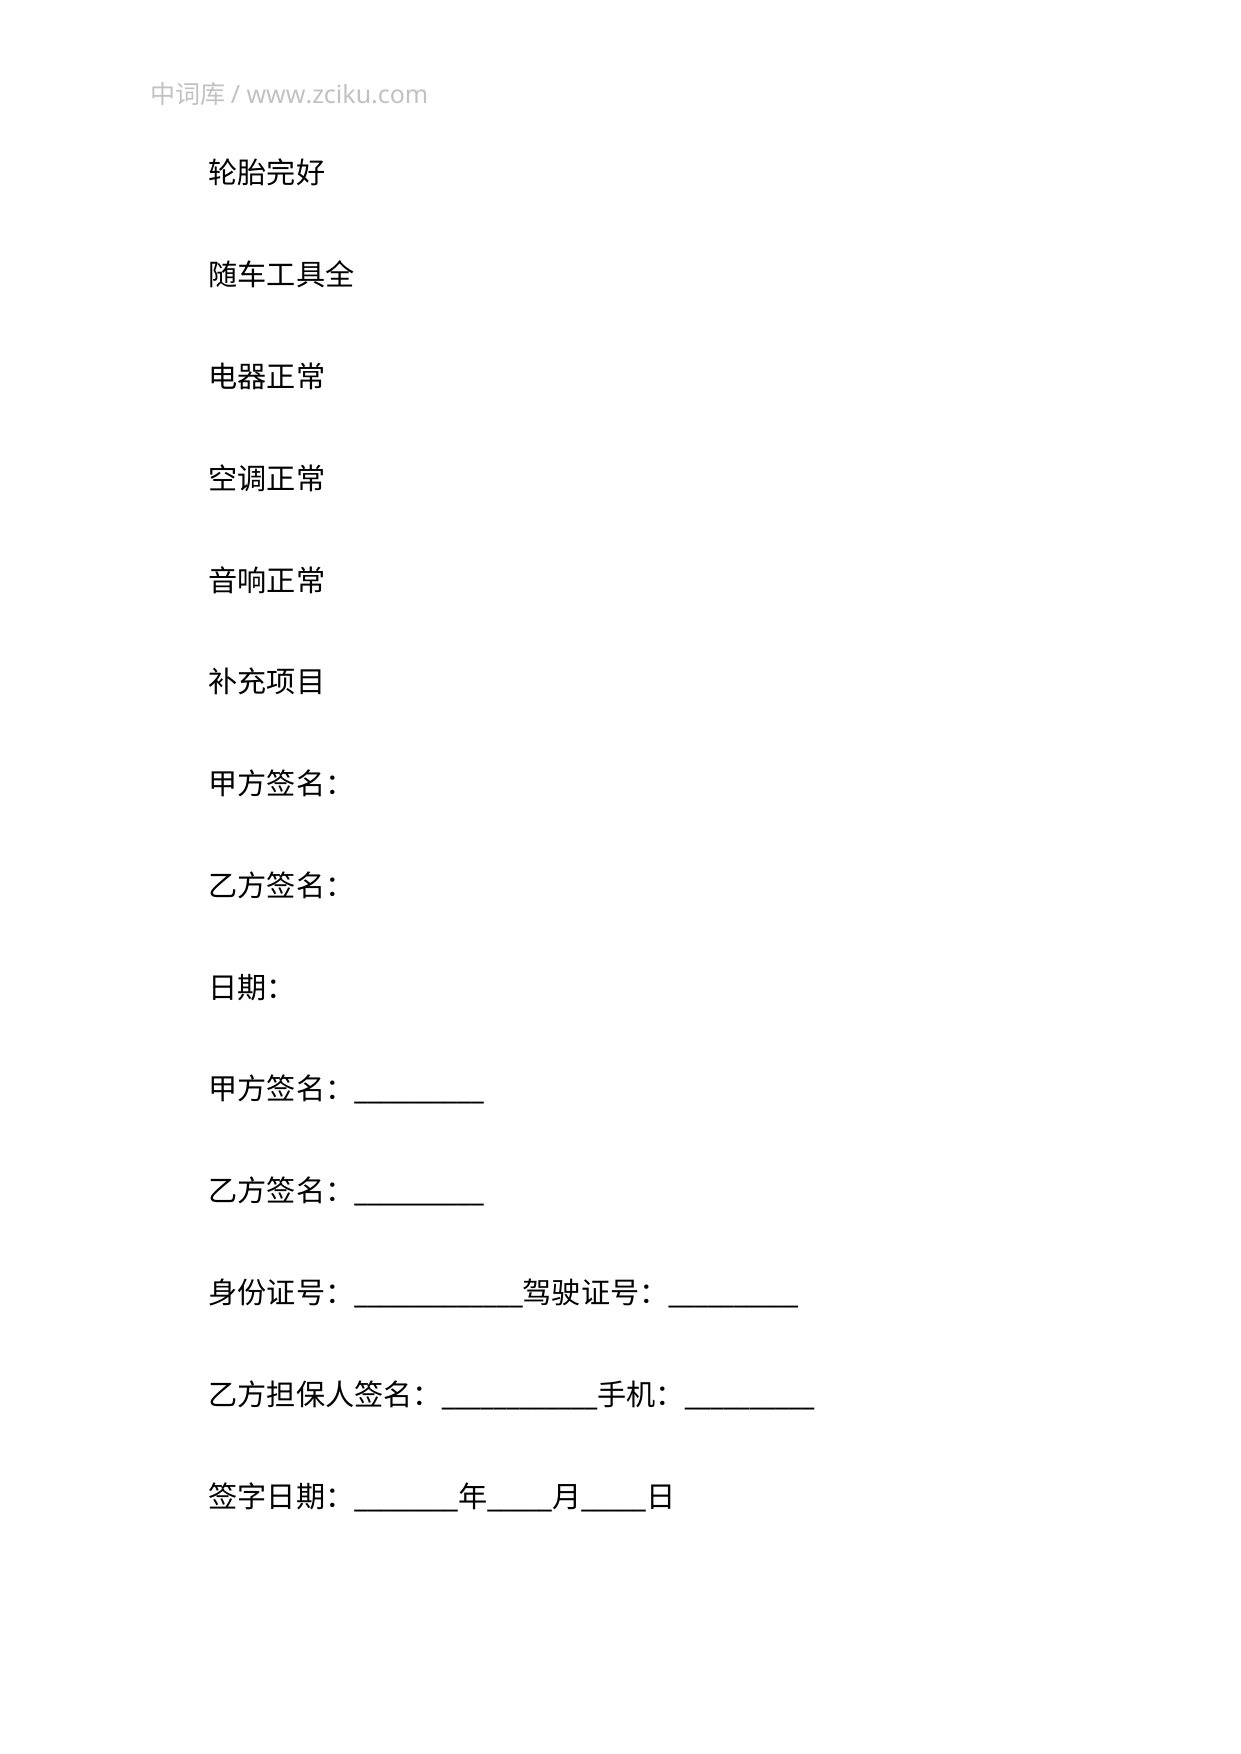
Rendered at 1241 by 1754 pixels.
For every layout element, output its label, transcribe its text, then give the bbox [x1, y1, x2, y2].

text 乙方签名： [150, 862, 1090, 905]
text 电器正常 [150, 353, 1090, 396]
text 甲方签名：__________ [150, 1066, 1090, 1108]
text 轮胎完好 [150, 150, 1090, 192]
text 空调正常 [150, 455, 1090, 498]
text 音响正常 [150, 557, 1090, 599]
text 身份证号：_____________驾驶证号：__________ [150, 1270, 1090, 1312]
text 日期： [150, 964, 1090, 1006]
text 甲方签名： [150, 761, 1090, 803]
text 补充项目 [150, 659, 1090, 701]
text 乙方担保人签名：____________手机：__________ [150, 1372, 1090, 1414]
text 签字日期：________年_____月_____日 [150, 1474, 1090, 1516]
text 乙方签名：__________ [150, 1168, 1090, 1210]
text 随车工具全 [150, 252, 1090, 294]
